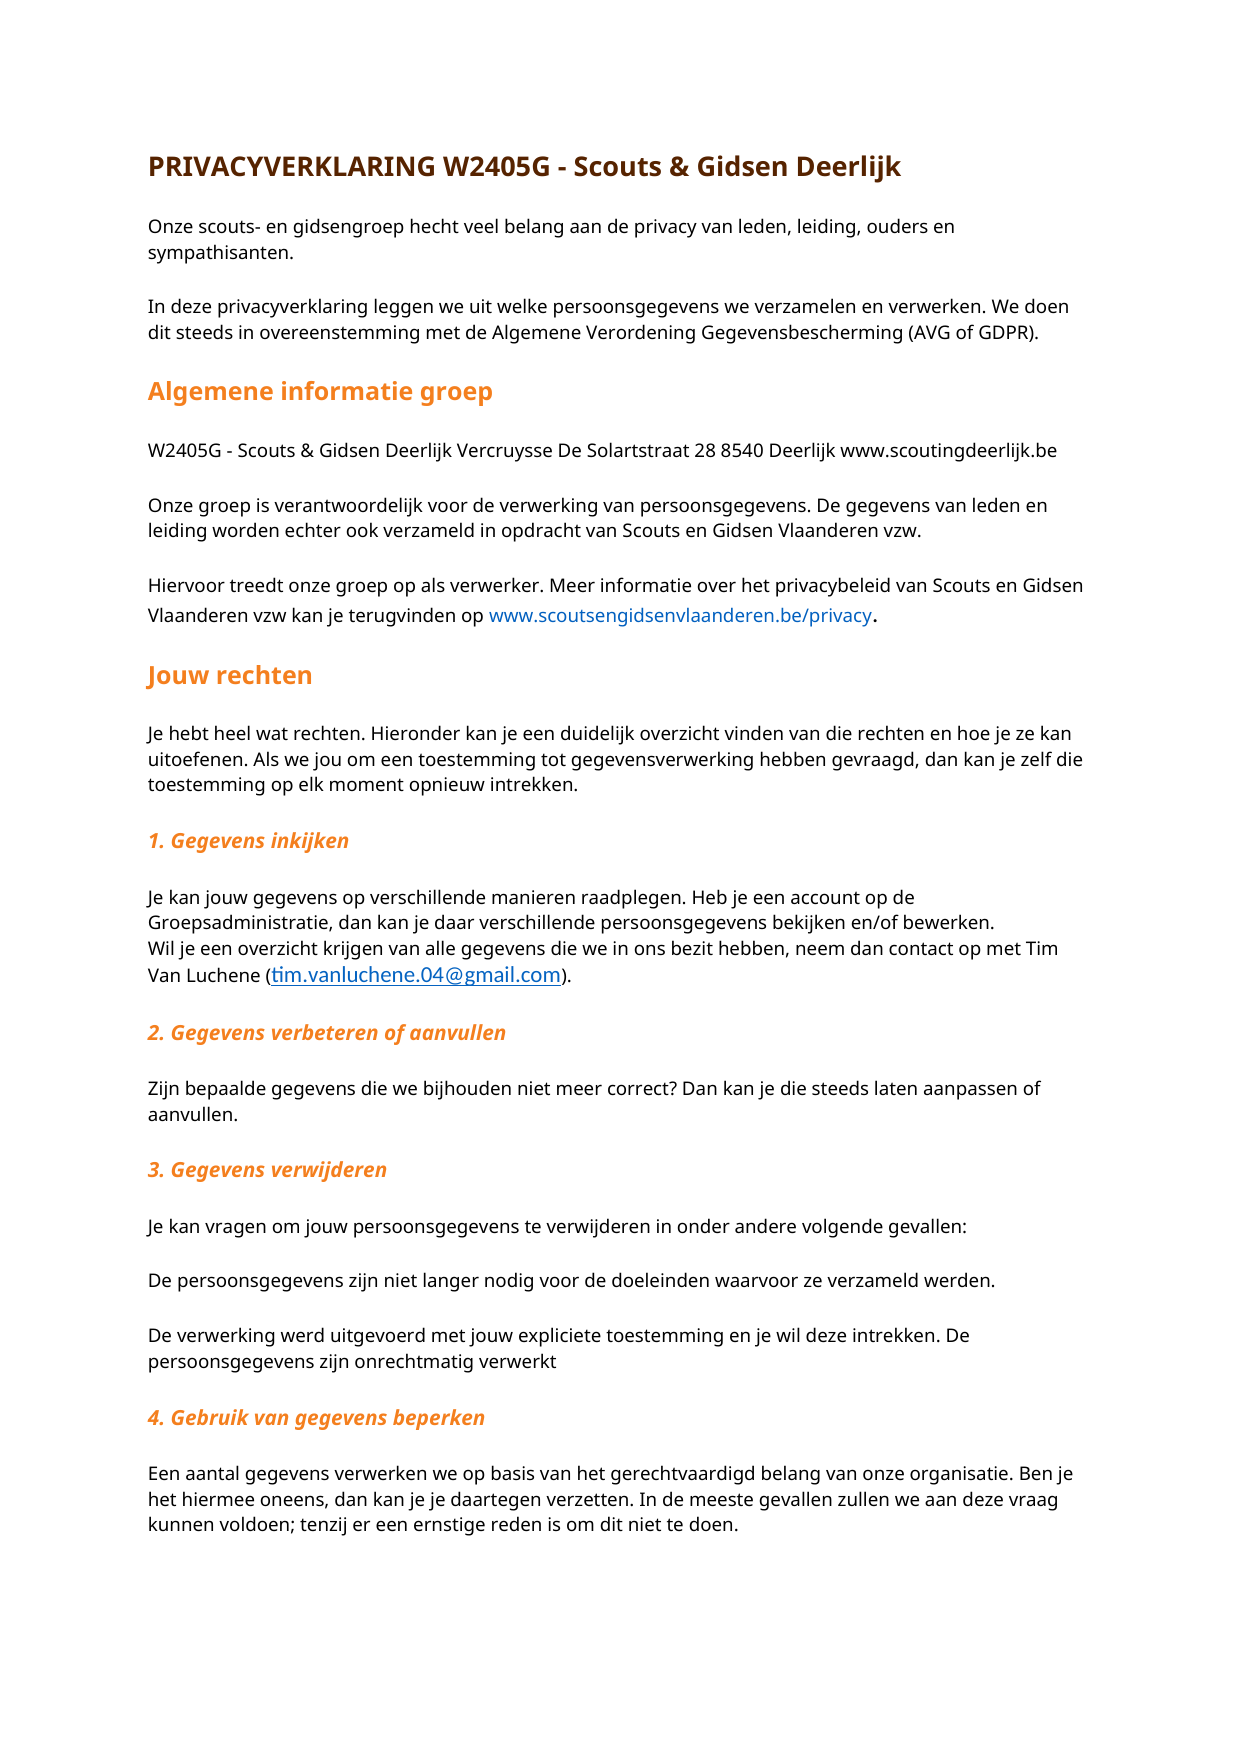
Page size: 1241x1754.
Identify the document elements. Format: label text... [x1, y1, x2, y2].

text De verwerking werd uitgevoerd met jouw expliciete toestemming en je wil deze intrekken. De persoonsgegevens zijn onrechtmatig verwerkt [148, 1322, 1093, 1373]
text W2405G - Scouts & Gidsen Deerlijk Vercruysse De Solartstraat 28 8540 Deerlijk www.scoutingdeerlijk.be [148, 437, 1093, 463]
text Zijn bepaalde gegevens die we bijhouden niet meer correct? Dan kan je die steeds laten aanpassen of aanvullen. [148, 1075, 1093, 1126]
text Je hebt heel wat rechten. Hieronder kan je een duidelijk overzicht vinden van die rechten en hoe je ze kan uitoefenen. Als we jou om een toestemming tot gegevensverwerking hebben gevraagd, dan kan je zelf die toestemming op elk moment opnieuw intrekken. [148, 721, 1093, 797]
text Een aantal gegevens verwerken we op basis van het gerechtvaardigd belang van onze organisatie. Ben je het hiermee oneens, dan kan je je daartegen verzetten. In de meeste gevallen zullen we aan deze vraag kunnen voldoen; tenzij er een ernstige reden is om dit niet te doen. [148, 1460, 1093, 1537]
text 3. Gegevens verwijderen [148, 1156, 1093, 1184]
text 2. Gegevens verbeteren of aanvullen [148, 1018, 1093, 1046]
text In deze privacyverklaring leggen we uit welke persoonsgegevens we verzamelen en verwerken. We doen dit steeds in overeenstemming met de Algemene Verordening Gegevensbescherming (AVG of GDPR). [148, 294, 1093, 345]
text Onze groep is verantwoordelijk voor de verwerking van persoonsgegevens. De gegevens van leden en leiding worden echter ook verzameld in opdracht van Scouts en Gidsen Vlaanderen vzw. [148, 492, 1093, 543]
text De persoonsgegevens zijn niet langer nodig voor de doeleinden waarvoor ze verzameld werden. [148, 1268, 1093, 1293]
text 1. Gegevens inkijken [148, 826, 1093, 855]
text Jouw rechten [148, 657, 1093, 691]
text Je kan vragen om jouw persoonsgegevens te verwijderen in onder andere volgende gevallen: [148, 1213, 1093, 1239]
text Algemene informatie groep [148, 374, 1093, 408]
text Onze scouts- en gidsengroep hecht veel belang aan de privacy van leden, leiding, ouders en sympathisanten. [148, 214, 1093, 265]
text PRIVACYVERKLARING W2405G - Scouts & Gidsen Deerlijk [148, 148, 1093, 184]
text Je kan jouw gegevens op verschillende manieren raadplegen. Heb je een account op de Groepsadministratie, dan kan je daar verschillende persoonsgegevens bekijken en/of bewerken. Wil je een overzicht krijgen van alle gegevens die we in ons bezit hebben, neem dan contact op met Tim Van Luchene (tim.vanluchene.04@gmail.com). [148, 884, 1093, 988]
text Hiervoor treedt onze groep op als verwerker. Meer informatie over het privacybeleid van Scouts en Gidsen Vlaanderen vzw kan je terugvinden op www.scoutsengidsenvlaanderen.be/privacy. [148, 572, 1093, 628]
text 4. Gebruik van gegevens beperken [148, 1403, 1093, 1431]
